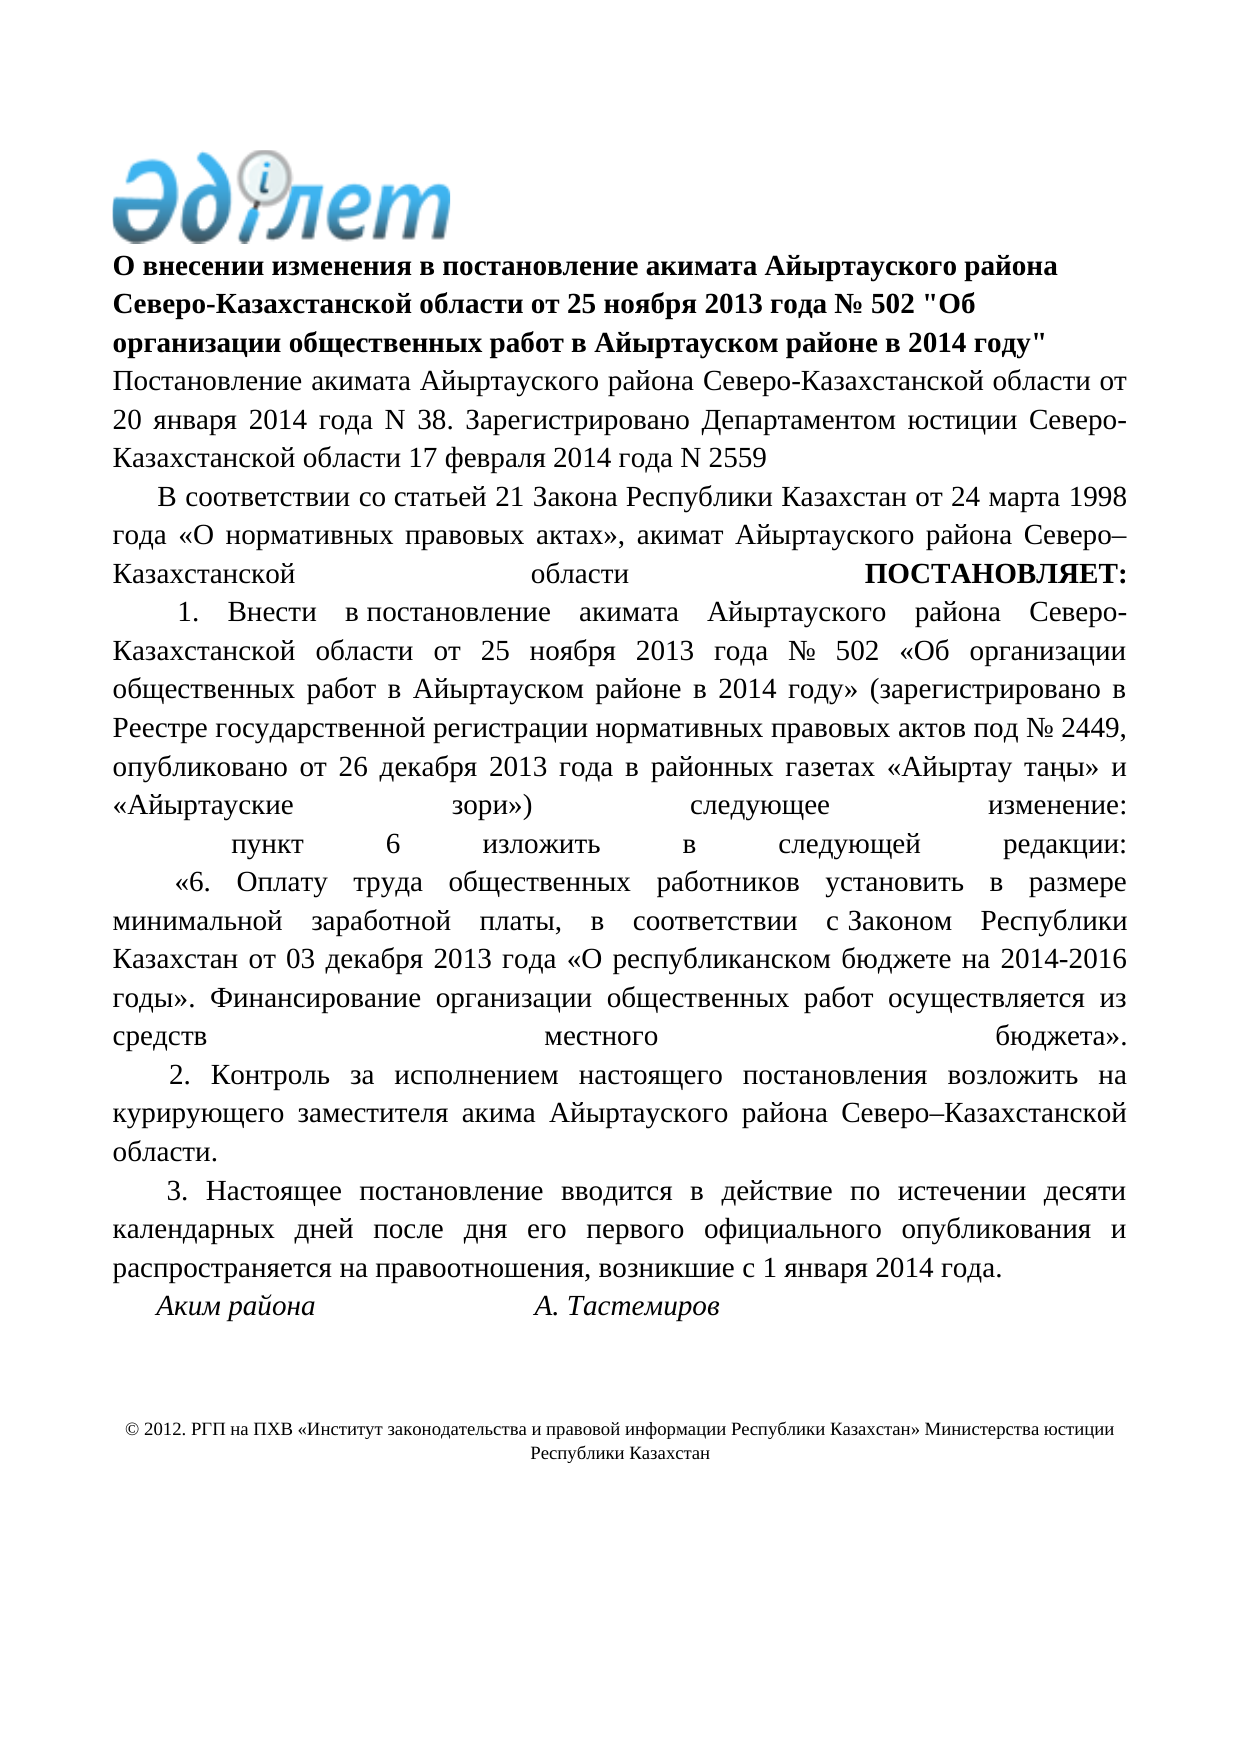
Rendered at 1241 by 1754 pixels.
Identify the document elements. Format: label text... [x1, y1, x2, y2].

text Постановление акимата Айыртауского района Северо-Казахстанской области от 20 января 2014 года N 38. Зарегистрировано Департаментом юстиции Северо-Казахстанской области 17 февраля 2014 года N 2559 [112, 363, 1128, 474]
text О внесении изменения в постановление акимата Айыртауского района Северо-Казахстанской области от 25 ноября 2013 года № 502 "Об организации общественных работ в Айыртауском районе в 2014 году" [112, 248, 1128, 358]
text Аким района А. Тастемиров [112, 1288, 1128, 1322]
text В соответствии со статьей 21 Закона Республики Казахстан от 24 марта 1998 года «О нормативных правовых актах», акимат Айыртауского района Северо–Казахстанской области ПОСТАНОВЛЯЕТ: 1. Внести в постановление акимата Айыртауского района Северо-Казахстанской области от 25 ноября 2013 года № 502 «Об организации общественных работ в Айыртауском районе в 2014 году» (зарегистрировано в Реестре государственной регистрации нормативных правовых актов под № 2449, опубликовано от 26 декабря 2013 года в районных газетах «Айыртау таңы» и «Айыртауские зори») следующее изменение: пункт 6 изложить в следующей редакции: «6. Оплату труда общественных работников установить в размере минимальной заработной платы, в соответствии с Законом Республики Казахстан от 03 декабря 2013 года «О республиканском бюджете на 2014-2016 годы». Финансирование организации общественных работ осуществляется из средств местного бюджета». 2. Контроль за исполнением настоящего постановления возложить на курирующего заместителя акима Айыртауского района Северо–Казахстанской области. 3. Настоящее постановление вводится в действие по истечении десяти календарных дней после дня его первого официального опубликования и распространяется на правоотношения, возникшие с 1 января 2014 года. [112, 479, 1128, 1283]
text © 2012. РГП на ПХВ «Институт законодательства и правовой информации Республики Казахстан» Министерства юстиции Республики Казахстан [112, 1417, 1128, 1464]
picture [112, 150, 451, 244]
